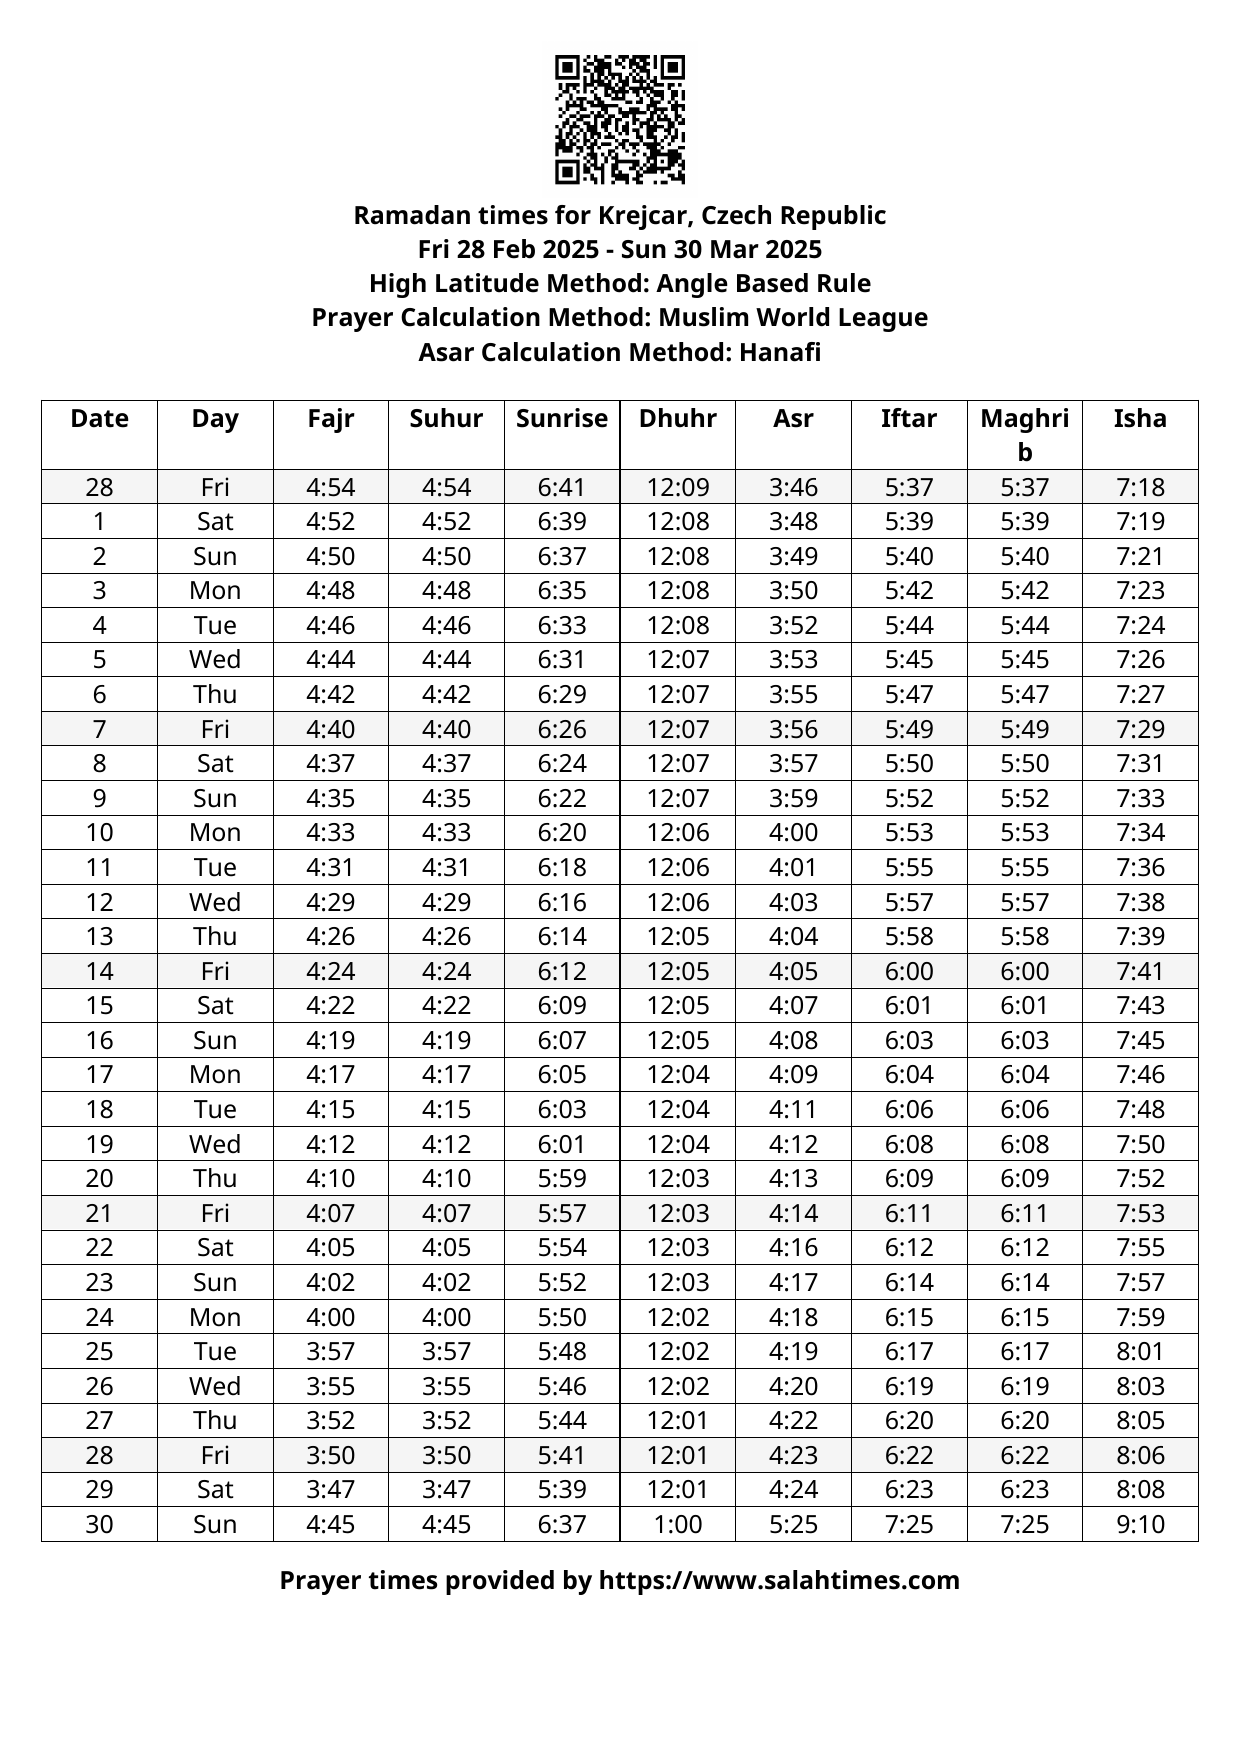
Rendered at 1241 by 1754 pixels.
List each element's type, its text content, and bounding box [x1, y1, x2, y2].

table_cell 6:05 [505, 1058, 619, 1091]
table_cell 4:45 [389, 1507, 504, 1541]
table_cell 4:29 [274, 885, 388, 918]
table_cell 4:19 [389, 1023, 504, 1057]
table_cell 6:09 [505, 989, 619, 1022]
table_cell 6:22 [968, 1438, 1082, 1472]
table_cell Mon [158, 1300, 273, 1333]
table_cell Tue [158, 1334, 273, 1368]
table_cell 9 [42, 781, 157, 814]
table_cell 18 [42, 1092, 157, 1126]
table_cell 6:23 [852, 1473, 967, 1506]
table_cell 12:06 [621, 816, 735, 849]
table_cell 3:46 [736, 470, 851, 503]
table_cell 4:23 [736, 1438, 851, 1472]
table_cell 4:42 [274, 677, 388, 711]
table_cell 6:08 [968, 1127, 1082, 1160]
table_cell Thu [158, 1161, 273, 1195]
table_cell 8:08 [1083, 1473, 1198, 1506]
table_cell 4:22 [736, 1404, 851, 1437]
table_cell 23 [42, 1265, 157, 1299]
table_cell 5:53 [852, 816, 967, 849]
table_cell Thu [158, 677, 273, 711]
table_cell 8 [42, 746, 157, 780]
table_cell 12:05 [621, 1023, 735, 1057]
table_cell 5:39 [505, 1473, 619, 1506]
table_cell 12:06 [621, 850, 735, 884]
table_cell Mon [158, 816, 273, 849]
table_cell 6:11 [968, 1196, 1082, 1229]
table_cell 12:06 [621, 885, 735, 918]
table_cell 4:50 [274, 539, 388, 572]
table_cell 6:33 [505, 608, 619, 642]
table_cell 7:52 [1083, 1161, 1198, 1195]
table_cell 3:55 [736, 677, 851, 711]
table_cell 12:08 [621, 504, 735, 538]
table_cell Sat [158, 504, 273, 538]
table_cell 12:01 [621, 1473, 735, 1506]
table_cell 6:14 [505, 919, 619, 953]
table_cell 6:01 [505, 1127, 619, 1160]
table_cell 4:26 [274, 919, 388, 953]
text Ramadan times for Krejcar, Czech Republic [42, 198, 1198, 232]
table_cell 15 [42, 989, 157, 1022]
table_cell 6:23 [968, 1473, 1082, 1506]
table_cell Tue [158, 1092, 273, 1126]
table_cell Fri [158, 470, 273, 503]
table_cell 6:06 [852, 1092, 967, 1126]
table_cell 4:17 [274, 1058, 388, 1091]
table_cell 5:37 [852, 470, 967, 503]
table_cell 7:45 [1083, 1023, 1198, 1057]
table_cell 5:48 [505, 1334, 619, 1368]
table_cell 6:11 [852, 1196, 967, 1229]
table_cell 6 [42, 677, 157, 711]
table_cell 7:43 [1083, 989, 1198, 1022]
table_cell 4:37 [389, 746, 504, 780]
table_cell 7:36 [1083, 850, 1198, 884]
table_cell Mon [158, 1058, 273, 1091]
table_cell 4:02 [389, 1265, 504, 1299]
table_cell 6:17 [968, 1334, 1082, 1368]
table_cell 5:50 [968, 746, 1082, 780]
table_cell 5:55 [968, 850, 1082, 884]
table_cell 4:04 [736, 919, 851, 953]
table_cell 5:58 [852, 919, 967, 953]
table_cell 4:10 [274, 1161, 388, 1195]
table_cell 7:24 [1083, 608, 1198, 642]
table_cell 6:29 [505, 677, 619, 711]
table_cell 6:39 [505, 504, 619, 538]
table_cell 4:11 [736, 1092, 851, 1126]
table_cell 12:03 [621, 1161, 735, 1195]
table_cell 7:34 [1083, 816, 1198, 849]
table_cell 4:01 [736, 850, 851, 884]
table_cell 6:03 [505, 1092, 619, 1126]
table_cell 3:56 [736, 712, 851, 745]
table_cell Fri [158, 712, 273, 745]
table_cell 7:31 [1083, 746, 1198, 780]
table_cell 12:04 [621, 1092, 735, 1126]
table_cell 7:25 [852, 1507, 967, 1541]
table_cell 5:40 [968, 539, 1082, 572]
table_cell 6:35 [505, 574, 619, 607]
table_cell 6:01 [968, 989, 1082, 1022]
table_header Sunrise [505, 401, 619, 469]
table_cell 16 [42, 1023, 157, 1057]
table_cell 5:58 [968, 919, 1082, 953]
table_cell Wed [158, 1369, 273, 1402]
table_cell 6:07 [505, 1023, 619, 1057]
table_cell Fri [158, 1438, 273, 1472]
table_cell 7:26 [1083, 643, 1198, 676]
table_cell 4:35 [274, 781, 388, 814]
table_cell Sat [158, 746, 273, 780]
table_header Day [158, 401, 273, 469]
table_cell 4:24 [736, 1473, 851, 1506]
table_cell 4:17 [389, 1058, 504, 1091]
table_cell 4:22 [274, 989, 388, 1022]
table_cell 12:02 [621, 1334, 735, 1368]
table_cell 3:55 [389, 1369, 504, 1402]
table_cell 22 [42, 1231, 157, 1264]
table_cell 5:46 [505, 1369, 619, 1402]
table_cell 3:53 [736, 643, 851, 676]
table_cell 6:04 [968, 1058, 1082, 1091]
table_cell 12:08 [621, 608, 735, 642]
table_cell 3:50 [736, 574, 851, 607]
table_cell 5:25 [736, 1507, 851, 1541]
table_cell 12:02 [621, 1300, 735, 1333]
table_cell 12:03 [621, 1196, 735, 1229]
table_cell 5:44 [852, 608, 967, 642]
text Prayer times provided by https://www.salahtimes.com [42, 1563, 1198, 1597]
table_cell 5:40 [852, 539, 967, 572]
table_cell 12:03 [621, 1231, 735, 1264]
table_cell 14 [42, 954, 157, 987]
table_cell Thu [158, 1404, 273, 1437]
table_cell 4:12 [736, 1127, 851, 1160]
table_cell 8:06 [1083, 1438, 1198, 1472]
table_cell 3:57 [274, 1334, 388, 1368]
table_cell 4:05 [389, 1231, 504, 1264]
table_cell 4:00 [274, 1300, 388, 1333]
table_cell 4:42 [389, 677, 504, 711]
table_cell 7:23 [1083, 574, 1198, 607]
table_cell 27 [42, 1404, 157, 1437]
table_header Asr [736, 401, 851, 469]
table_cell 6:17 [852, 1334, 967, 1368]
table_cell 6:19 [968, 1369, 1082, 1402]
table_cell 4:08 [736, 1023, 851, 1057]
table_cell 4:31 [389, 850, 504, 884]
table_cell 4:40 [389, 712, 504, 745]
picture [542, 41, 699, 198]
table_cell 8:03 [1083, 1369, 1198, 1402]
table_cell 13 [42, 919, 157, 953]
table_cell 12:04 [621, 1058, 735, 1091]
table_cell 6:20 [505, 816, 619, 849]
table_cell 3:50 [274, 1438, 388, 1472]
table_cell 3:57 [389, 1334, 504, 1368]
table_cell Wed [158, 1127, 273, 1160]
table_cell 12 [42, 885, 157, 918]
table_cell Fri [158, 954, 273, 987]
table_cell 6:09 [852, 1161, 967, 1195]
table_cell 5:52 [968, 781, 1082, 814]
table_cell Wed [158, 885, 273, 918]
table_cell Thu [158, 919, 273, 953]
table_cell 7:27 [1083, 677, 1198, 711]
text Asar Calculation Method: Hanafi [42, 334, 1198, 368]
table_cell 4:44 [389, 643, 504, 676]
table_cell 6:37 [505, 1507, 619, 1541]
table_header Isha [1083, 401, 1198, 469]
table_cell 4:46 [389, 608, 504, 642]
table_cell 4:14 [736, 1196, 851, 1229]
table_cell 3:47 [389, 1473, 504, 1506]
table_cell Sat [158, 1231, 273, 1264]
table_cell 7:33 [1083, 781, 1198, 814]
table_cell 7:50 [1083, 1127, 1198, 1160]
table_cell 5:57 [852, 885, 967, 918]
table_cell 12:07 [621, 677, 735, 711]
table_cell 1 [42, 504, 157, 538]
table_cell 5:41 [505, 1438, 619, 1472]
table_cell Tue [158, 850, 273, 884]
table_cell 12:09 [621, 470, 735, 503]
table_cell Tue [158, 608, 273, 642]
table_cell 5:39 [852, 504, 967, 538]
table_cell 26 [42, 1369, 157, 1402]
table_cell Mon [158, 574, 273, 607]
table_cell 7:57 [1083, 1265, 1198, 1299]
table_cell 7:25 [968, 1507, 1082, 1541]
text Fri 28 Feb 2025 - Sun 30 Mar 2025 [42, 232, 1198, 266]
table_cell Fri [158, 1196, 273, 1229]
table_cell 6:16 [505, 885, 619, 918]
table_cell 4:35 [389, 781, 504, 814]
table_cell 5:44 [968, 608, 1082, 642]
table_cell 6:03 [852, 1023, 967, 1057]
table_cell 4:52 [274, 504, 388, 538]
table_cell 4:16 [736, 1231, 851, 1264]
table_cell 5:53 [968, 816, 1082, 849]
table_cell 12:02 [621, 1369, 735, 1402]
table_cell 4:48 [389, 574, 504, 607]
table_cell 6:12 [968, 1231, 1082, 1264]
table_cell 4:20 [736, 1369, 851, 1402]
table_header Fajr [274, 401, 388, 469]
table_cell 6:08 [852, 1127, 967, 1160]
table_cell 6:15 [852, 1300, 967, 1333]
table_cell 8:01 [1083, 1334, 1198, 1368]
table_cell 12:05 [621, 954, 735, 987]
table_cell 12:07 [621, 643, 735, 676]
table_cell 28 [42, 1438, 157, 1472]
table_cell 5:44 [505, 1404, 619, 1437]
table_cell 3:48 [736, 504, 851, 538]
table_cell 4:52 [389, 504, 504, 538]
table_cell Wed [158, 643, 273, 676]
table_cell 7:39 [1083, 919, 1198, 953]
table_cell 6:12 [852, 1231, 967, 1264]
table_cell 6:15 [968, 1300, 1082, 1333]
table_cell 6:41 [505, 470, 619, 503]
table_header Maghrib [968, 401, 1082, 469]
table_cell 12:04 [621, 1127, 735, 1160]
table_cell 4:19 [736, 1334, 851, 1368]
table_cell 6:22 [852, 1438, 967, 1472]
table_cell 20 [42, 1161, 157, 1195]
table_cell 3:52 [389, 1404, 504, 1437]
table_cell 7:59 [1083, 1300, 1198, 1333]
table_cell 7:21 [1083, 539, 1198, 572]
table_cell 8:05 [1083, 1404, 1198, 1437]
table_cell 7:41 [1083, 954, 1198, 987]
table_header Iftar [852, 401, 967, 469]
table_cell 5:57 [968, 885, 1082, 918]
table_cell 4:33 [389, 816, 504, 849]
table_cell Sat [158, 989, 273, 1022]
table_cell 29 [42, 1473, 157, 1506]
table_cell 4:24 [389, 954, 504, 987]
table_cell 6:12 [505, 954, 619, 987]
table_cell 3:50 [389, 1438, 504, 1472]
table_cell 17 [42, 1058, 157, 1091]
table_cell 4:17 [736, 1265, 851, 1299]
table_cell 6:00 [852, 954, 967, 987]
table_cell 5:50 [852, 746, 967, 780]
table_cell 6:20 [968, 1404, 1082, 1437]
table_cell 4:29 [389, 885, 504, 918]
table_cell 4:15 [389, 1092, 504, 1126]
table_cell 5:45 [852, 643, 967, 676]
table_cell 7:53 [1083, 1196, 1198, 1229]
table_cell 12:03 [621, 1265, 735, 1299]
table_cell 4:00 [389, 1300, 504, 1333]
table_cell 4:12 [389, 1127, 504, 1160]
table_cell 4:37 [274, 746, 388, 780]
table_cell 3:52 [736, 608, 851, 642]
table_cell 30 [42, 1507, 157, 1541]
table_cell 12:05 [621, 919, 735, 953]
table_cell 4:12 [274, 1127, 388, 1160]
table_cell 12:08 [621, 539, 735, 572]
table_cell 12:01 [621, 1404, 735, 1437]
table_cell 3:49 [736, 539, 851, 572]
table_cell 4:40 [274, 712, 388, 745]
table_cell 5:50 [505, 1300, 619, 1333]
table_cell 3:57 [736, 746, 851, 780]
table_cell 6:04 [852, 1058, 967, 1091]
table_cell 3:55 [274, 1369, 388, 1402]
table_cell 4:26 [389, 919, 504, 953]
table_cell 28 [42, 470, 157, 503]
table_cell 5:52 [505, 1265, 619, 1299]
table_cell 19 [42, 1127, 157, 1160]
table_cell 4:07 [736, 989, 851, 1022]
table_cell 2 [42, 539, 157, 572]
table_cell 4 [42, 608, 157, 642]
table_cell 4:45 [274, 1507, 388, 1541]
table_cell 4:09 [736, 1058, 851, 1091]
table_cell 4:33 [274, 816, 388, 849]
table_cell 4:03 [736, 885, 851, 918]
table_cell 4:18 [736, 1300, 851, 1333]
table_cell 5:39 [968, 504, 1082, 538]
table_cell 3:52 [274, 1404, 388, 1437]
table_cell 4:07 [389, 1196, 504, 1229]
table_cell 6:20 [852, 1404, 967, 1437]
table_cell 7:38 [1083, 885, 1198, 918]
table_cell 5:42 [968, 574, 1082, 607]
table_cell 5 [42, 643, 157, 676]
table_cell 7:19 [1083, 504, 1198, 538]
table_cell 4:24 [274, 954, 388, 987]
table_cell 12:07 [621, 781, 735, 814]
table_cell 7:55 [1083, 1231, 1198, 1264]
table_cell 5:57 [505, 1196, 619, 1229]
table_cell 4:10 [389, 1161, 504, 1195]
table_cell 5:54 [505, 1231, 619, 1264]
table_cell 12:05 [621, 989, 735, 1022]
table_cell 4:50 [389, 539, 504, 572]
table_cell 5:52 [852, 781, 967, 814]
table_cell 4:05 [736, 954, 851, 987]
table_cell 9:10 [1083, 1507, 1198, 1541]
table_cell 4:02 [274, 1265, 388, 1299]
table_cell 6:06 [968, 1092, 1082, 1126]
table_cell 5:55 [852, 850, 967, 884]
table_cell 5:42 [852, 574, 967, 607]
table_cell 4:00 [736, 816, 851, 849]
table_cell Sat [158, 1473, 273, 1506]
table_cell 6:14 [968, 1265, 1082, 1299]
table_cell 25 [42, 1334, 157, 1368]
table_cell 5:47 [852, 677, 967, 711]
table_cell 5:49 [968, 712, 1082, 745]
table_cell 5:45 [968, 643, 1082, 676]
table_cell 11 [42, 850, 157, 884]
table_cell Sun [158, 1265, 273, 1299]
table_cell 6:37 [505, 539, 619, 572]
table_cell 10 [42, 816, 157, 849]
table_cell 4:31 [274, 850, 388, 884]
table_cell 6:31 [505, 643, 619, 676]
table_cell 6:03 [968, 1023, 1082, 1057]
table_cell 6:18 [505, 850, 619, 884]
table_cell 7 [42, 712, 157, 745]
table_cell 4:22 [389, 989, 504, 1022]
table_cell 3 [42, 574, 157, 607]
table_cell 6:09 [968, 1161, 1082, 1195]
table_cell 12:08 [621, 574, 735, 607]
table_cell 6:01 [852, 989, 967, 1022]
table_cell 4:46 [274, 608, 388, 642]
table_cell 12:01 [621, 1438, 735, 1472]
table_cell 21 [42, 1196, 157, 1229]
table_cell 6:26 [505, 712, 619, 745]
table_cell Sun [158, 1023, 273, 1057]
text Prayer Calculation Method: Muslim World League [42, 300, 1198, 334]
table_cell Sun [158, 781, 273, 814]
table_cell Sun [158, 1507, 273, 1541]
table_cell 5:47 [968, 677, 1082, 711]
table_cell 1:00 [621, 1507, 735, 1541]
table_cell 6:19 [852, 1369, 967, 1402]
table_cell 12:07 [621, 746, 735, 780]
table_cell 5:49 [852, 712, 967, 745]
table_cell Sun [158, 539, 273, 572]
table_cell 4:13 [736, 1161, 851, 1195]
table_cell 24 [42, 1300, 157, 1333]
table_cell 4:05 [274, 1231, 388, 1264]
table_cell 3:59 [736, 781, 851, 814]
table_cell 4:48 [274, 574, 388, 607]
table_cell 4:54 [389, 470, 504, 503]
table_cell 7:18 [1083, 470, 1198, 503]
table_cell 6:00 [968, 954, 1082, 987]
table_cell 3:47 [274, 1473, 388, 1506]
table_cell 5:59 [505, 1161, 619, 1195]
table_cell 4:44 [274, 643, 388, 676]
table_cell 7:48 [1083, 1092, 1198, 1126]
table_header Dhuhr [621, 401, 735, 469]
table_cell 5:37 [968, 470, 1082, 503]
table_cell 6:22 [505, 781, 619, 814]
table_cell 4:54 [274, 470, 388, 503]
table_header Suhur [389, 401, 504, 469]
table_cell 6:14 [852, 1265, 967, 1299]
table_cell 12:07 [621, 712, 735, 745]
table_cell 4:07 [274, 1196, 388, 1229]
text High Latitude Method: Angle Based Rule [42, 266, 1198, 300]
table_cell 7:29 [1083, 712, 1198, 745]
table_cell 6:24 [505, 746, 619, 780]
table_header Date [42, 401, 157, 469]
table_cell 4:15 [274, 1092, 388, 1126]
table_cell 7:46 [1083, 1058, 1198, 1091]
table_cell 4:19 [274, 1023, 388, 1057]
